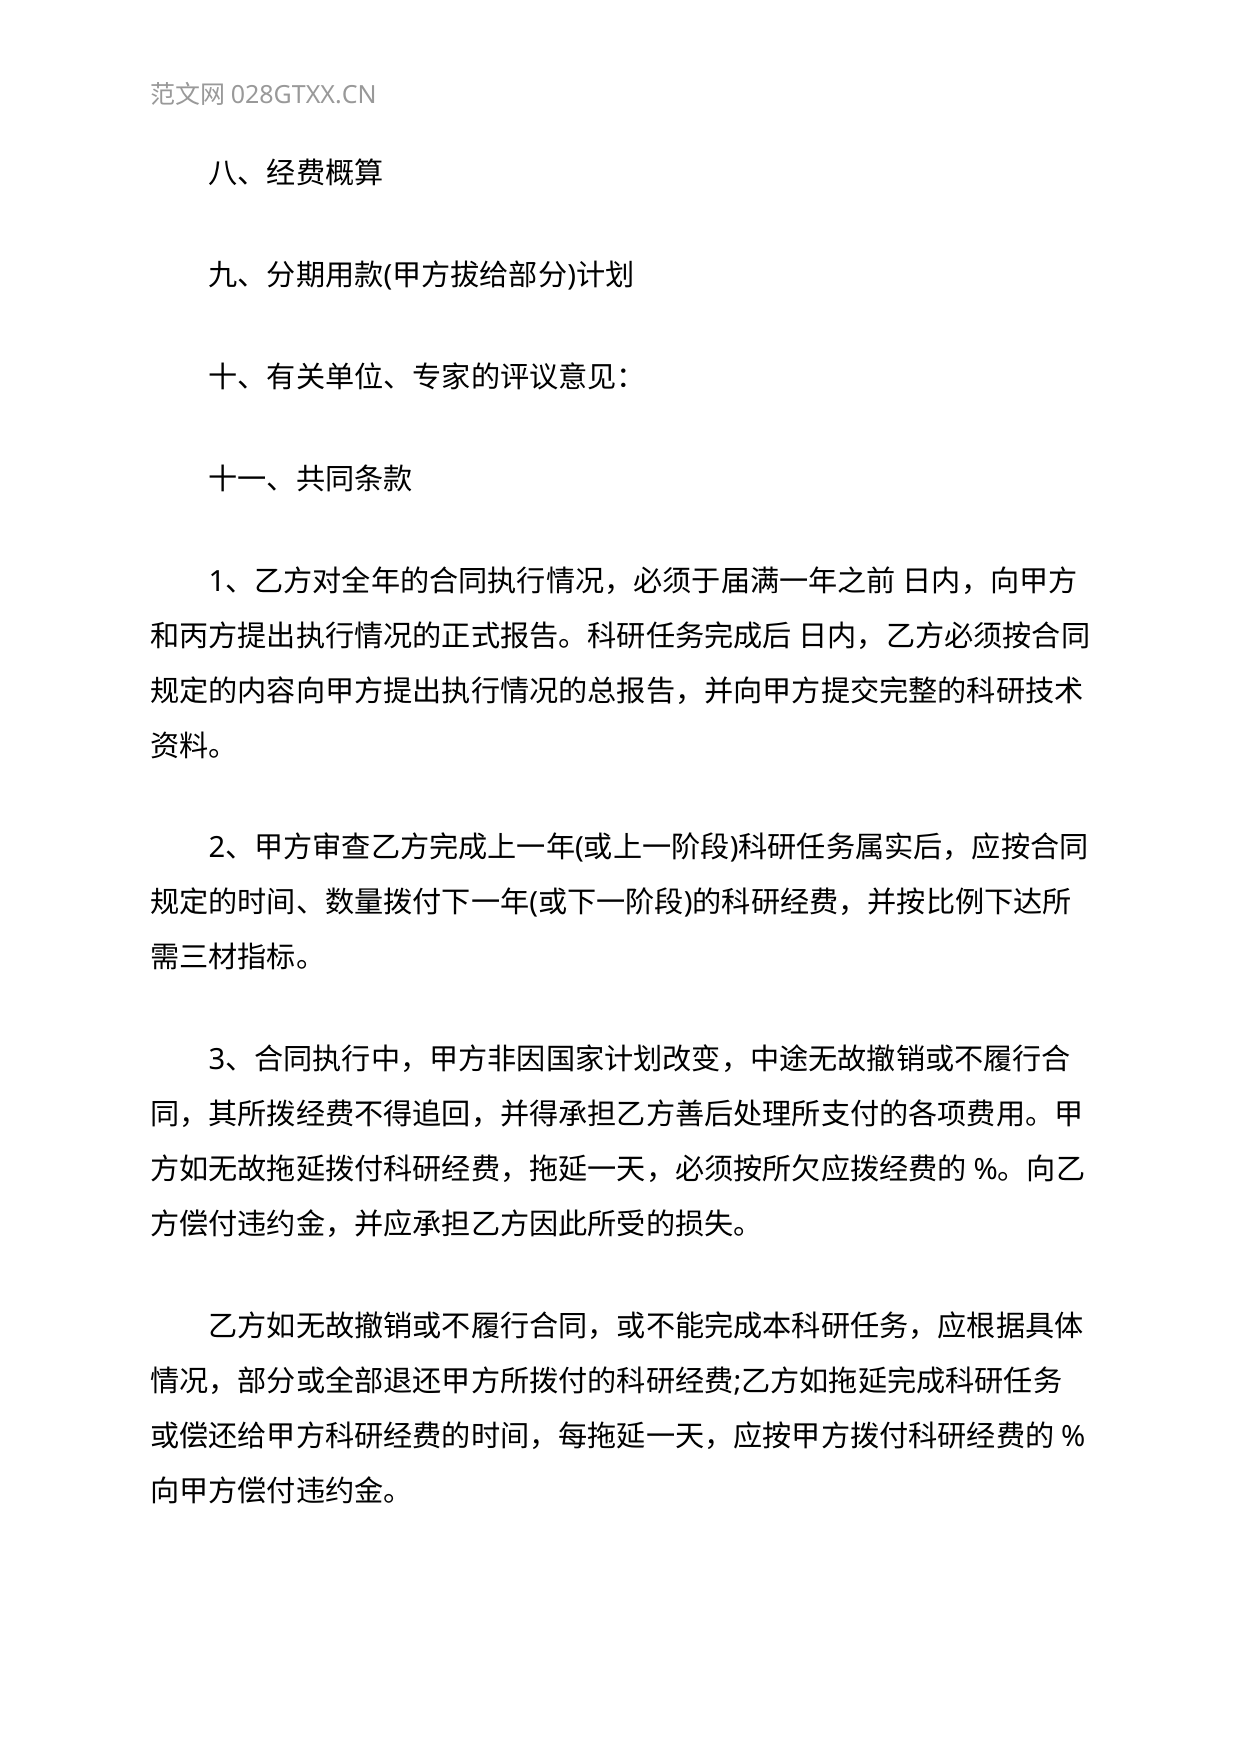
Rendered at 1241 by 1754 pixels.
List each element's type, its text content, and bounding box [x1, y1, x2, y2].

text 1、乙方对全年的合同执行情况，必须于届满一年之前 日内，向甲方和丙方提出执行情况的正式报告。科研任务完成后 日内，乙方必须按合同规定的内容向甲方提出执行情况的总报告，并向甲方提交完整的科研技术资料。 [150, 557, 1090, 764]
text 乙方如无故撤销或不履行合同，或不能完成本科研任务，应根据具体情况，部分或全部退还甲方所拨付的科研经费;乙方如拖延完成科研任务或偿还给甲方科研经费的时间，每拖延一天，应按甲方拨付科研经费的 %向甲方偿付违约金。 [150, 1302, 1090, 1509]
text 2、甲方审查乙方完成上一年(或上一阶段)科研任务属实后，应按合同规定的时间、数量拨付下一年(或下一阶段)的科研经费，并按比例下达所需三材指标。 [150, 824, 1090, 976]
text 3、合同执行中，甲方非因国家计划改变，中途无故撤销或不履行合同，其所拨经费不得追回，并得承担乙方善后处理所支付的各项费用。甲方如无故拖延拨付科研经费，拖延一天，必须按所欠应拨经费的 %。向乙方偿付违约金，并应承担乙方因此所受的损失。 [150, 1036, 1090, 1243]
text 十、有关单位、专家的评议意见： [150, 354, 1090, 396]
text 十一、共同条款 [150, 456, 1090, 498]
text 八、经费概算 [150, 150, 1090, 192]
text 九、分期用款(甲方拔给部分)计划 [150, 252, 1090, 294]
